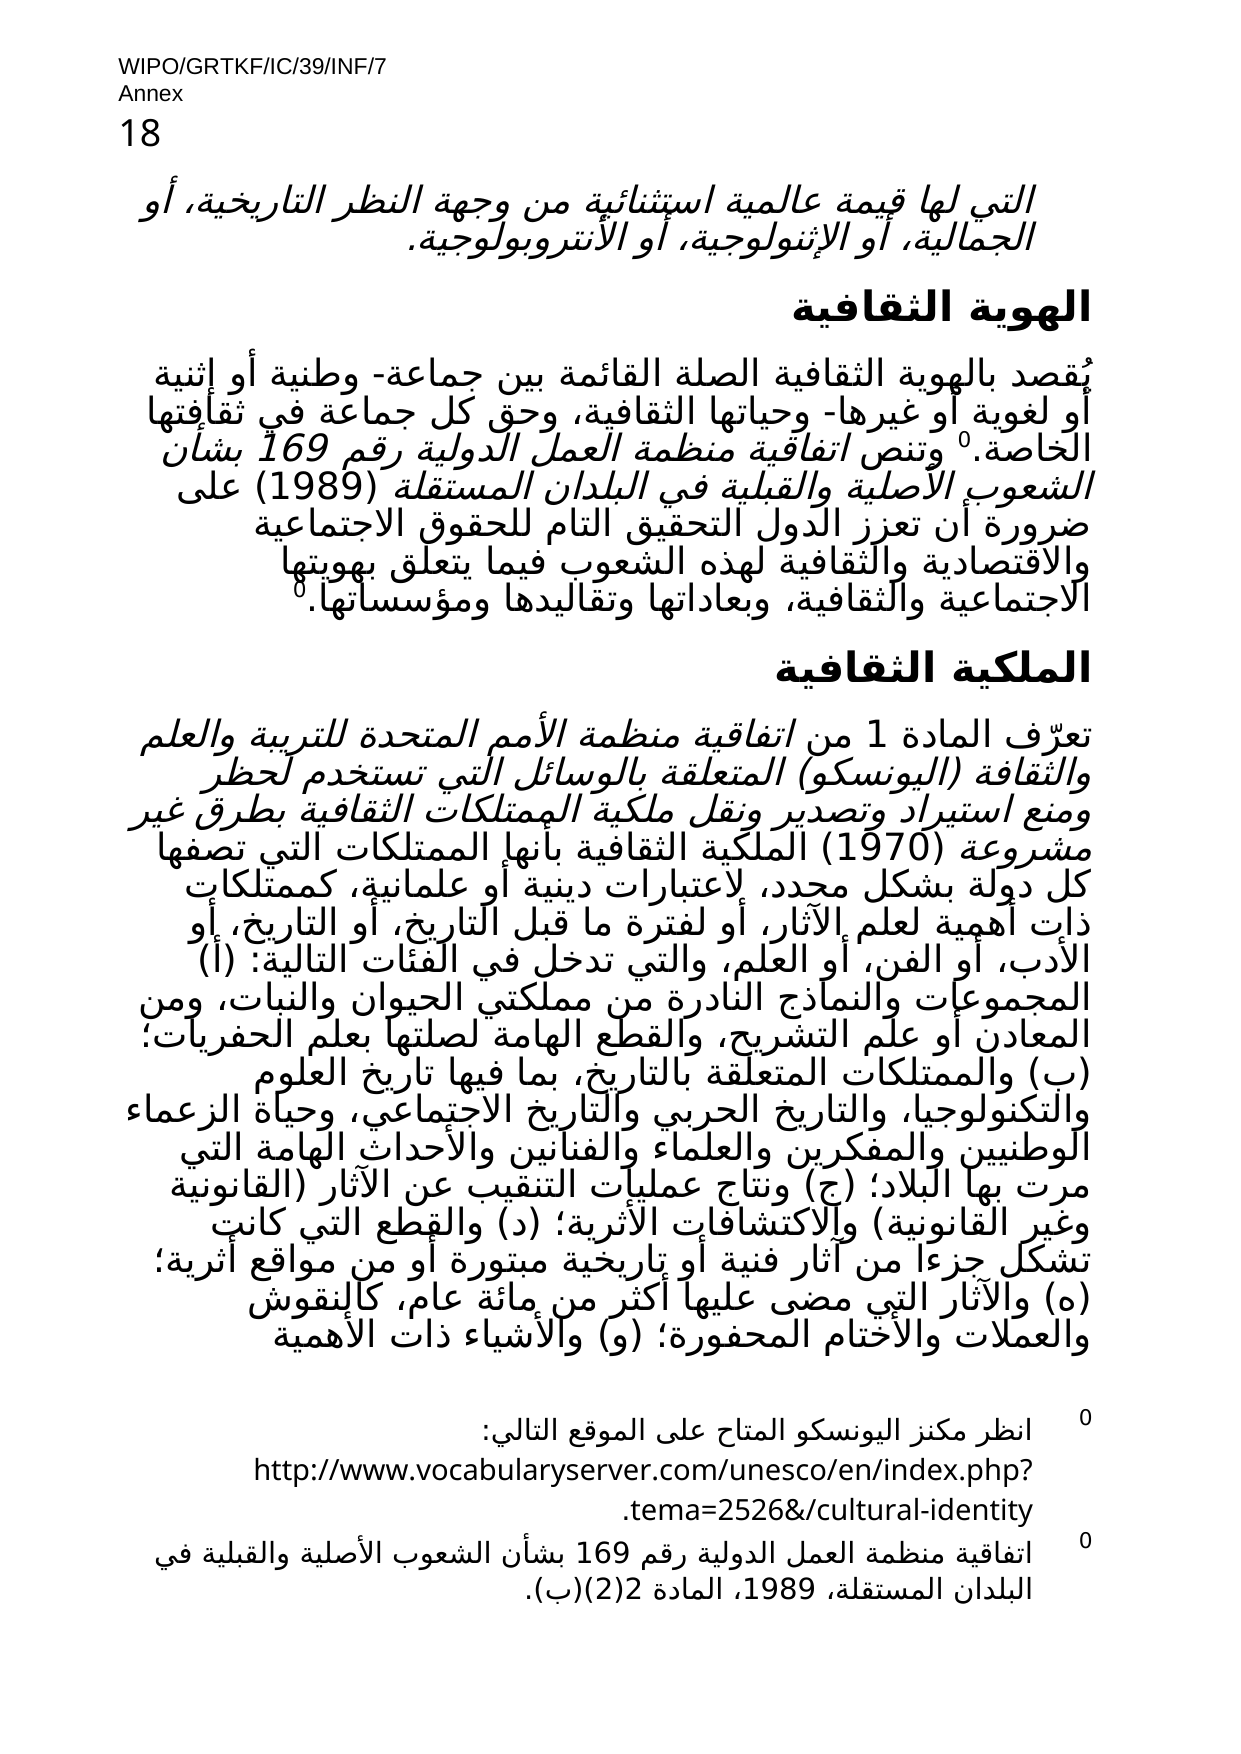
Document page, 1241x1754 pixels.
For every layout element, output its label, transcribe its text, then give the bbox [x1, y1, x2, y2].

subtitle الهوية الثقافية [118, 283, 1092, 332]
text يُقصد بالهوية الثقافية الصلة القائمة بين جماعة- وطنية أو إثنية أو لغوية أو غيرها- وحياتها الثقافية، وحق كل جماعة في ثقافتها الخاصة. وتنص اتفاقية منظمة العمل الدولية رقم 169 بشأن الشعوب الأصلية والقبلية في البلدان المستقلة (1989) على ضرورة أن تعزز الدول التحقيق التام للحقوق الاجتماعية والاقتصادية والثقافية لهذه الشعوب فيما يتعلق بهويتها الاجتماعية والثقافية، وبعاداتها وتقاليدها ومؤسساتها. [118, 357, 1092, 619]
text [118, 718, 1092, 1355]
subtitle الملكية الثقافية [118, 644, 1092, 693]
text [118, 183, 1033, 258]
